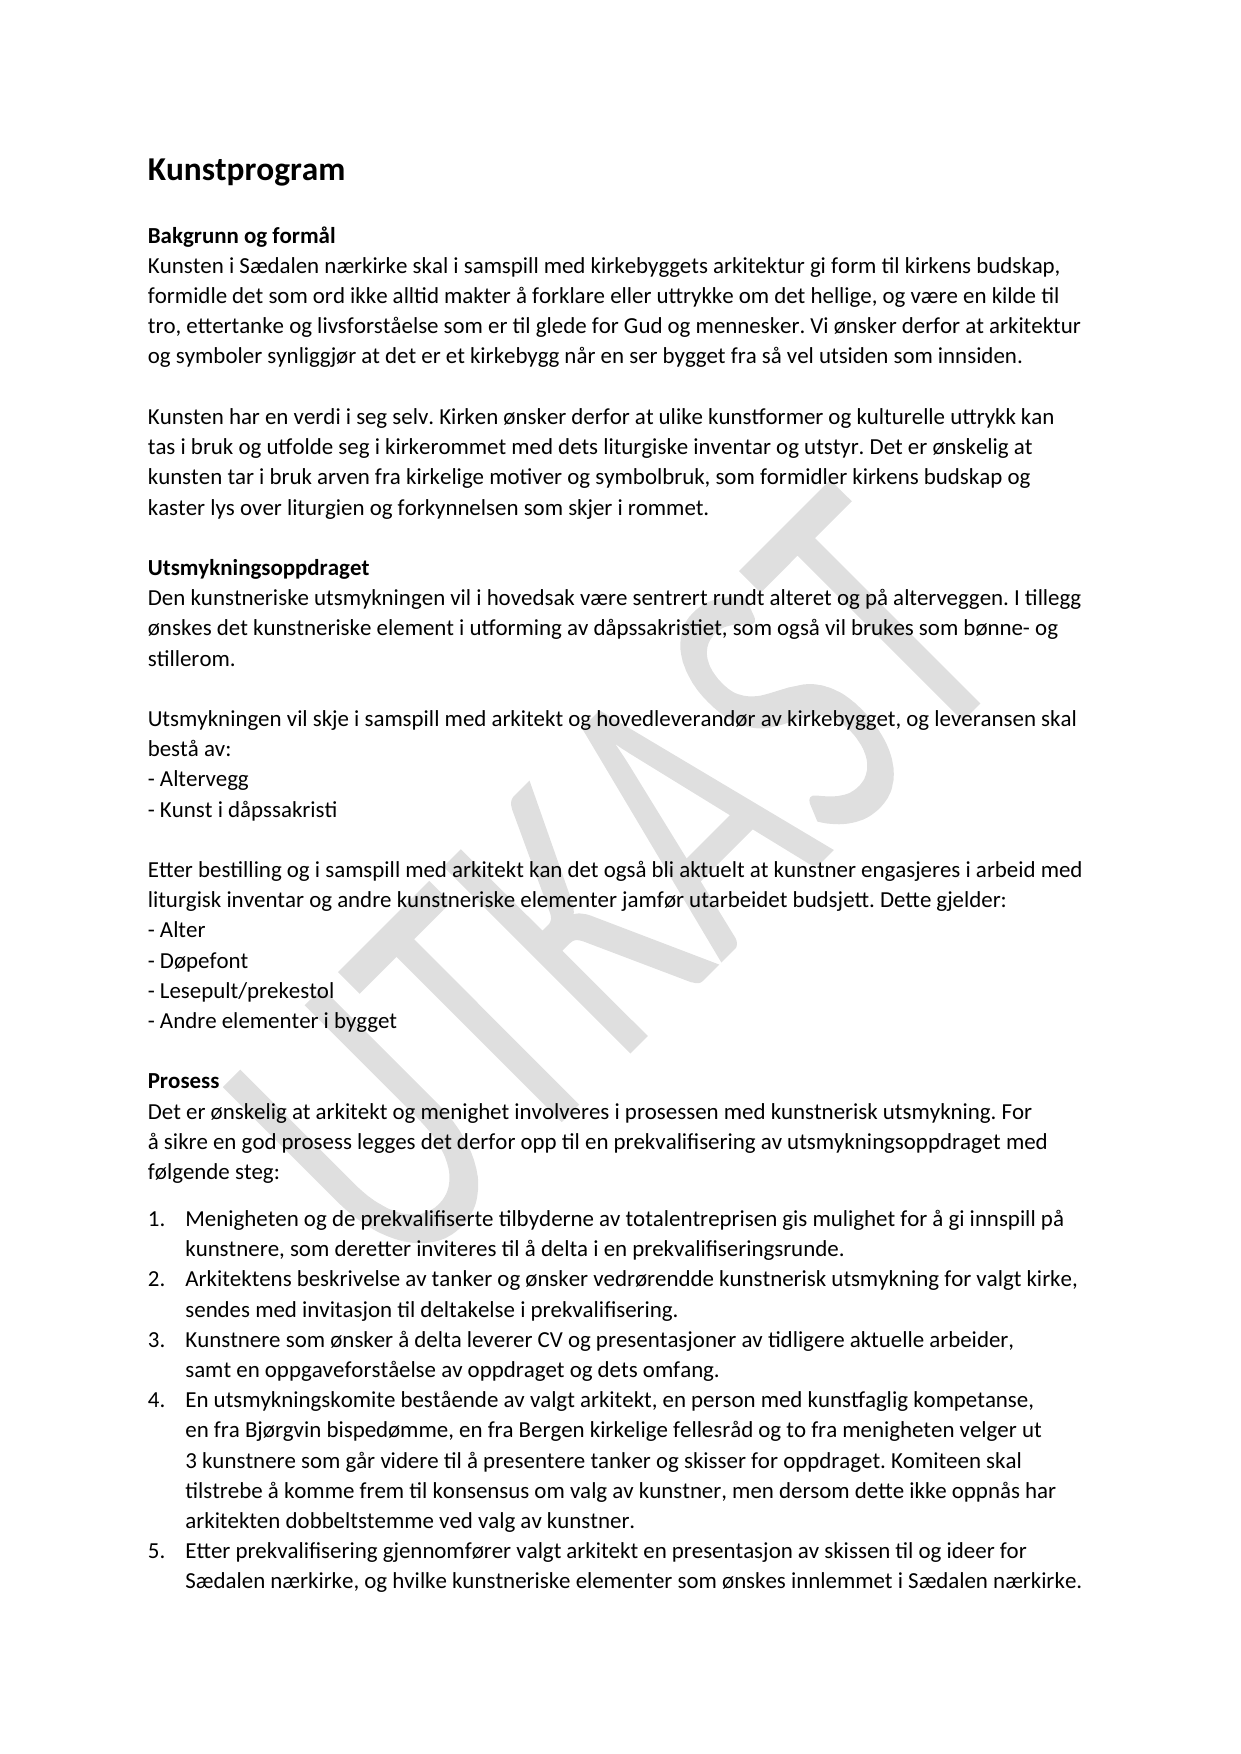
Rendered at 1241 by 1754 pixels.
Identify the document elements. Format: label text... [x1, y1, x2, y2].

list En utsmykningskomite bestående av valgt arkitekt, en person med kunstfaglig kompetanse, en fra Bjørgvin bispedømme, en fra Bergen kirkelige fellesråd og to fra menigheten velger ut 3 kunstnere som går videre til å presentere tanker og skisser for oppdraget. Komiteen skal tilstrebe å komme frem til konsensus om valg av kunstner, men dersom dette ikke oppnås har arkitekten dobbeltstemme ved valg av kunstner. [148, 1385, 1093, 1534]
list Kunstnere som ønsker å delta leverer CV og presentasjoner av tidligere aktuelle arbeider, samt en oppgaveforståelse av oppdraget og dets omfang. [148, 1325, 1093, 1383]
text Kunstprogram Bakgrunn og formål Kunsten i Sædalen nærkirke skal i samspill med kirkebyggets arkitektur gi form til kirkens budskap, formidle det som ord ikke alltid makter å forklare eller uttrykke om det hellige, og være en kilde til tro, ettertanke og livsforståelse som er til glede for Gud og mennesker. Vi ønsker derfor at arkitektur og symboler synliggjør at det er et kirkebygg når en ser bygget fra så vel utsiden som innsiden. Kunsten har en verdi i seg selv. Kirken ønsker derfor at ulike kunstformer og kulturelle uttrykk kan tas i bruk og utfolde seg i kirkerommet med dets liturgiske inventar og utstyr. Det er ønskelig at kunsten tar i bruk arven fra kirkelige motiver og symbolbruk, som formidler kirkens budskap og kaster lys over liturgien og forkynnelsen som skjer i rommet. Utsmykningsoppdraget Den kunstneriske utsmykningen vil i hovedsak være sentrert rundt alteret og på alterveggen. I tillegg ønskes det kunstneriske element i utforming av dåpssakristiet, som også vil brukes som bønne- og stillerom. Utsmykningen vil skje i samspill med arkitekt og hovedleverandør av kirkebygget, og leveransen skal bestå av: - Altervegg - Kunst i dåpssakristi Etter bestilling og i samspill med arkitekt kan det også bli aktuelt at kunstner engasjeres i arbeid med liturgisk inventar og andre kunstneriske elementer jamfør utarbeidet budsjett. Dette gjelder: - Alter - Døpefont - Lesepult/prekestol - Andre elementer i bygget Prosess Det er ønskelig at arkitekt og menighet involveres i prosessen med kunstnerisk utsmykning. For å sikre en god prosess legges det derfor opp til en prekvalifisering av utsmykningsoppdraget med følgende steg: [148, 148, 1093, 1185]
list Arkitektens beskrivelse av tanker og ønsker vedrørendde kunstnerisk utsmykning for valgt kirke, sendes med invitasjon til deltakelse i prekvalifisering. [148, 1264, 1093, 1323]
list Etter prekvalifisering gjennomfører valgt arkitekt en presentasjon av skissen til og ideer for Sædalen nærkirke, og hvilke kunstneriske elementer som ønskes innlemmet i Sædalen nærkirke. [148, 1536, 1093, 1594]
list Menigheten og de prekvalifiserte tilbyderne av totalentreprisen gis mulighet for å gi innspill på kunstnere, som deretter inviteres til å delta i en prekvalifiseringsrunde. [148, 1204, 1093, 1262]
